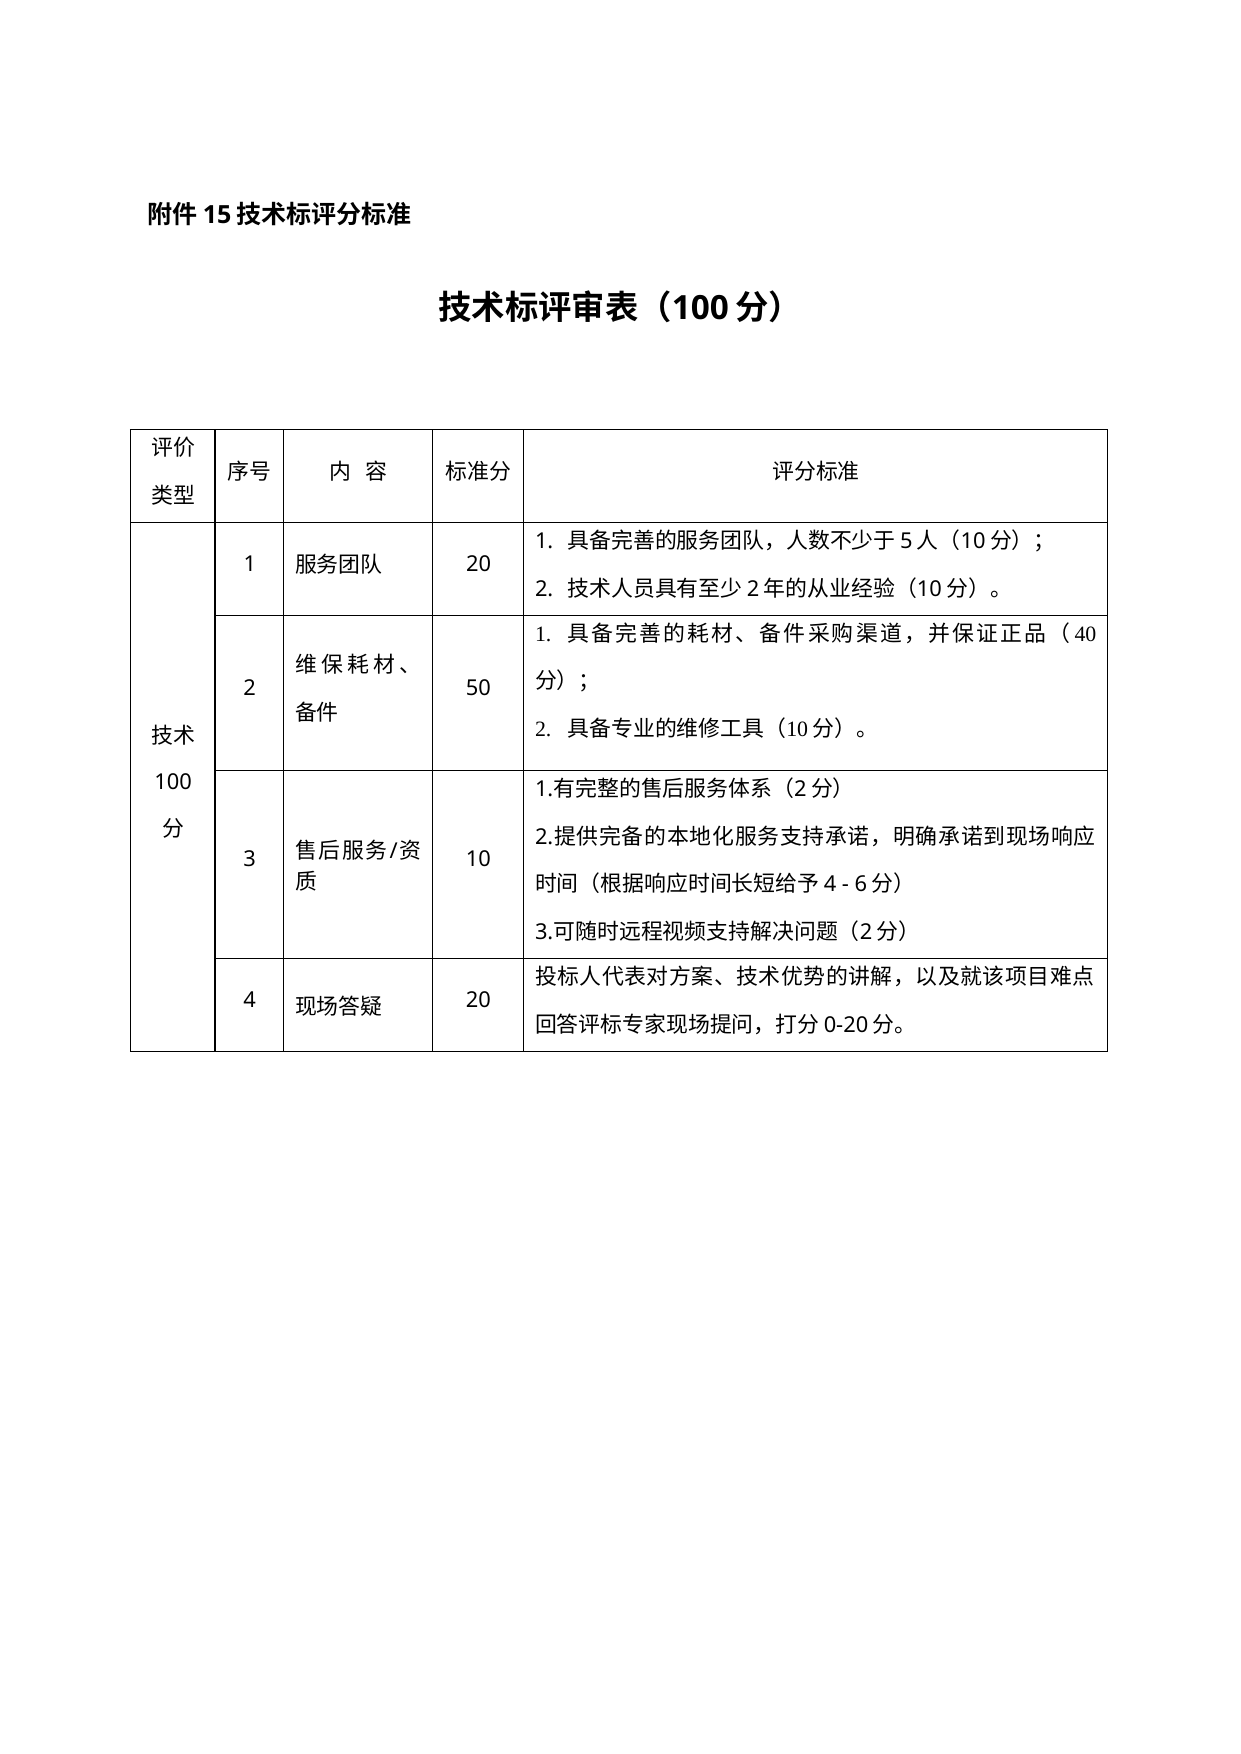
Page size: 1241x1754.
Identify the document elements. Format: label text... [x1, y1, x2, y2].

table_cell 具备完善的服务团队，人数不少于5人（10分）； 技术人员具有至少2年的从业经验（10分）。 [524, 523, 1107, 615]
table_cell 服务团队 [284, 523, 432, 615]
table_cell 维保耗材、备件 [284, 616, 432, 770]
table_cell 50 [433, 616, 523, 770]
table_cell 3 [216, 771, 283, 958]
table_cell 2 [216, 616, 283, 770]
subtitle 技术标评审表（100分） [148, 272, 1092, 337]
table_header 评分标准 [524, 430, 1107, 522]
table_cell 20 [433, 959, 523, 1051]
table_cell 售后服务/资质 [284, 771, 432, 958]
table_header 序号 [216, 430, 283, 522]
table_cell 具备完善的耗材、备件采购渠道，并保证正品（40分）； 具备专业的维修工具（10分）。 [524, 616, 1107, 770]
table_header 评价类型 [131, 430, 214, 522]
table_cell 投标人代表对方案、技术优势的讲解，以及就该项目难点回答评标专家现场提问，打分0-20分。 [524, 959, 1107, 1051]
table_header 标准分 [433, 430, 523, 522]
text 附件15技术标评分标准 [148, 180, 1092, 245]
table_cell 20 [433, 523, 523, 615]
table_cell 1.有完整的售后服务体系（2分） 2.提供完备的本地化服务支持承诺，明确承诺到现场响应时间（根据响应时间长短给予4 - 6分） 3.可随时远程视频支持解决问题（2分） [524, 771, 1107, 958]
table_cell 现场答疑 [284, 959, 432, 1051]
table_cell 技术 100分 [131, 523, 214, 1051]
table_cell 10 [433, 771, 523, 958]
table_cell 4 [216, 959, 283, 1051]
table_header 内 容 [284, 430, 432, 522]
table_cell 1 [216, 523, 283, 615]
